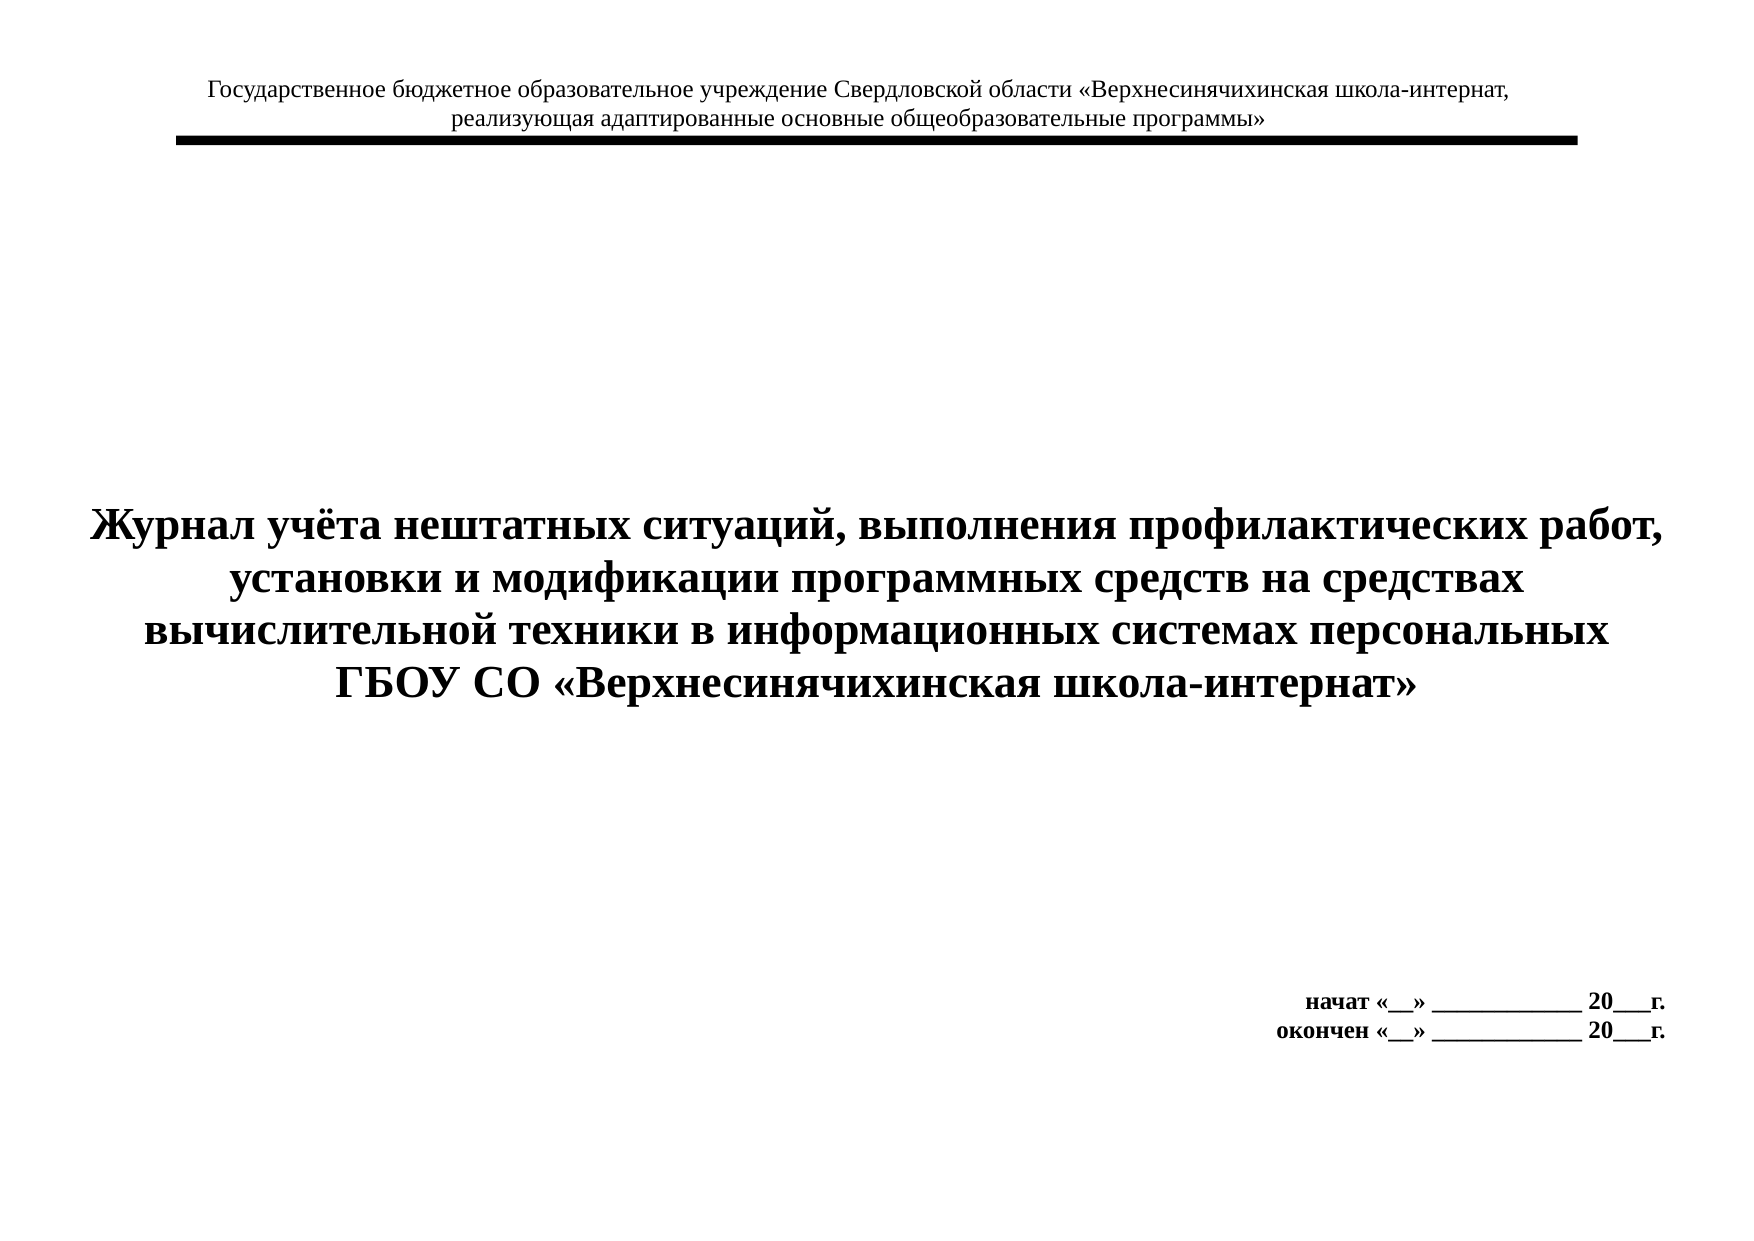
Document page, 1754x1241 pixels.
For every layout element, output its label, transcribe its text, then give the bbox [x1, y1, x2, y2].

text окончен «__» ____________ 20___г. [89, 1015, 1665, 1044]
text начат «__» ____________ 20___г. [89, 986, 1665, 1015]
text Журнал учёта нештатных ситуаций, выполнения профилактических работ, установки и модификации программных средств на средствах вычислительной техники в информационных системах персональных ГБОУ СО «Верхнесинячихинская школа-интернат» [89, 497, 1665, 707]
